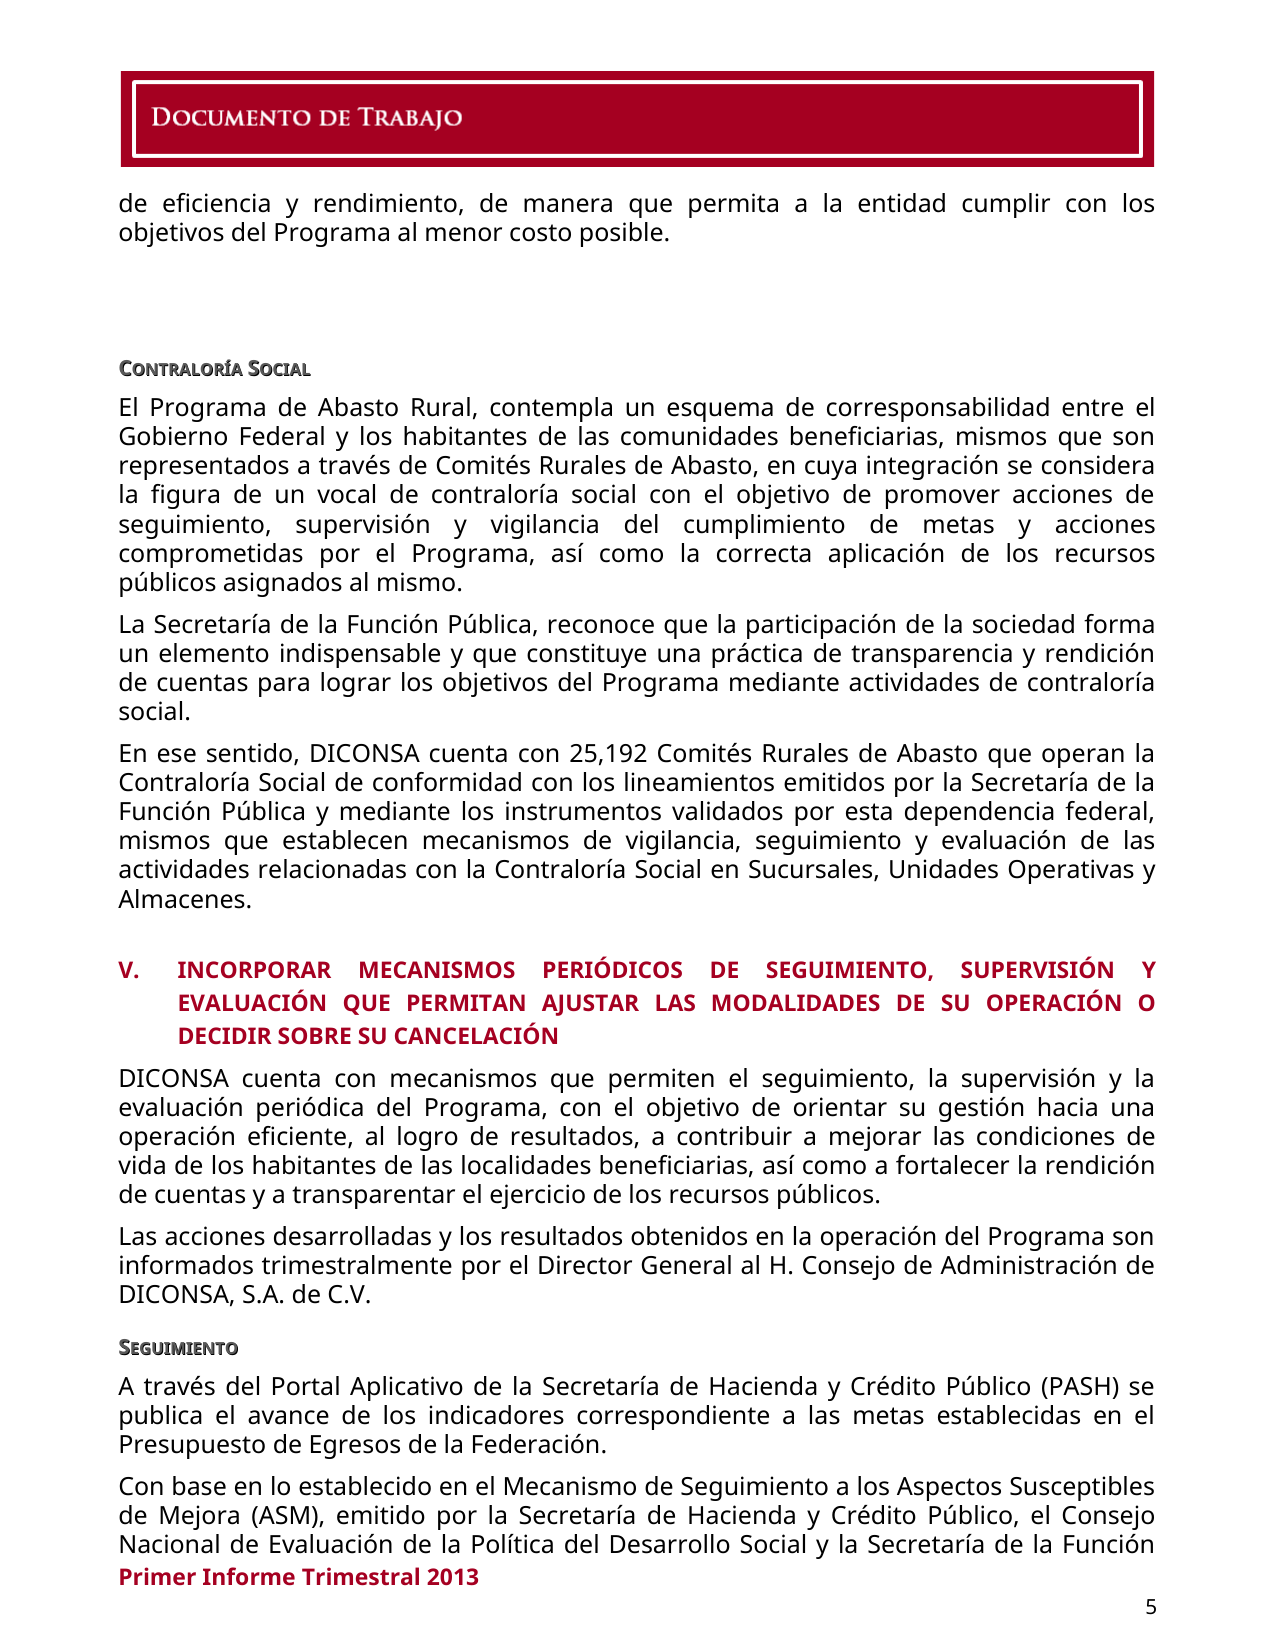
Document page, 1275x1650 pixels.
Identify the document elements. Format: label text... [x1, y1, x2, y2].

text DICONSA cuenta con mecanismos que permiten el seguimiento, la supervisión y la evaluación periódica del Programa, con el objetivo de orientar su gestión hacia una operación eficiente, al logro de resultados, a contribuir a mejorar las condiciones de vida de los habitantes de las localidades beneficiarias, así como a fortalecer la rendición de cuentas y a transparentar el ejercicio de los recursos públicos. [118, 1064, 1157, 1210]
text Seguimiento [118, 1335, 1157, 1360]
text En ese sentido, DICONSA cuenta con 25,192 Comités Rurales de Abasto que operan la Contraloría Social de conformidad con los lineamientos emitidos por la Secretaría de la Función Pública y mediante los instrumentos validados por esta dependencia federal, mismos que establecen mecanismos de vigilancia, seguimiento y evaluación de las actividades relacionadas con la Contraloría Social en Sucursales, Unidades Operativas y Almacenes. [118, 739, 1157, 914]
text La Secretaría de la Función Pública, reconoce que la participación de la sociedad forma un elemento indispensable y que constituye una práctica de transparencia y rendición de cuentas para lograr los objetivos del Programa mediante actividades de contraloría social. [118, 610, 1157, 726]
text Las acciones desarrolladas y los resultados obtenidos en la operación del Programa son informados trimestralmente por el Director General al H. Consejo de Administración de DICONSA, S.A. de C.V. [118, 1222, 1157, 1310]
picture [120, 71, 1155, 167]
text Contraloría Social [118, 356, 1157, 381]
text V. Incorporar mecanismos periódicos de seguimiento, supervisión y evaluación que permitan ajustar las modalidades de su operación o decidir sobre su cancelación [118, 951, 1157, 1051]
text El Programa de Abasto Rural, contempla un esquema de corresponsabilidad entre el Gobierno Federal y los habitantes de las comunidades beneficiarias, mismos que son representados a través de Comités Rurales de Abasto, en cuya integración se considera la figura de un vocal de contraloría social con el objetivo de promover acciones de seguimiento, supervisión y vigilancia del cumplimiento de metas y acciones comprometidas por el Programa, así como la correcta aplicación de los recursos públicos asignados al mismo. [118, 393, 1157, 597]
text A través del Portal Aplicativo de la Secretaría de Hacienda y Crédito Público (PASH) se publica el avance de los indicadores correspondiente a las metas establecidas en el Presupuesto de Egresos de la Federación. [118, 1372, 1157, 1460]
